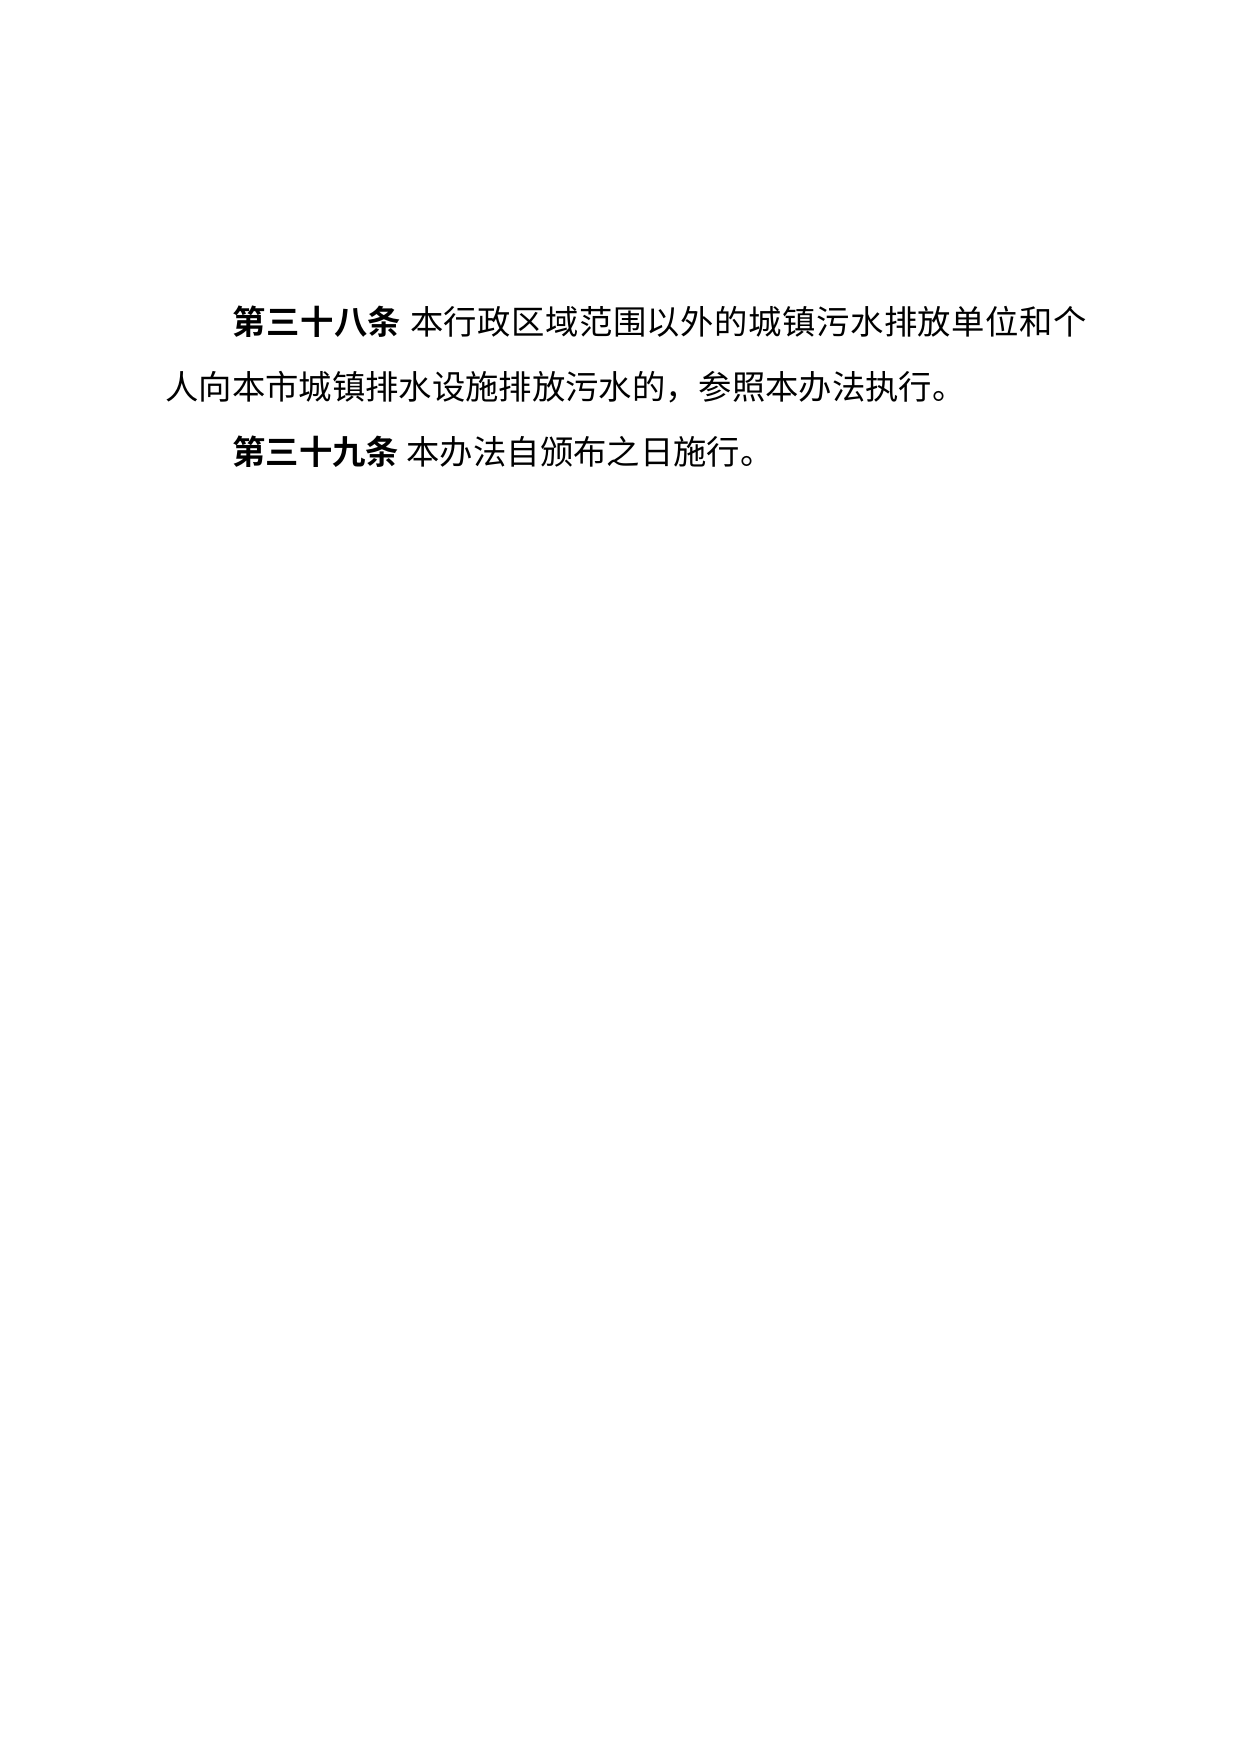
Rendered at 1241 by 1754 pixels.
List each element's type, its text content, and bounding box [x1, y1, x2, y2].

text 第三十八条 本行政区域范围以外的城镇污水排放单位和个人向本市城镇排水设施排放污水的，参照本办法执行。 [165, 287, 1087, 417]
text 第三十九条 本办法自颁布之日施行。 [165, 417, 1087, 482]
